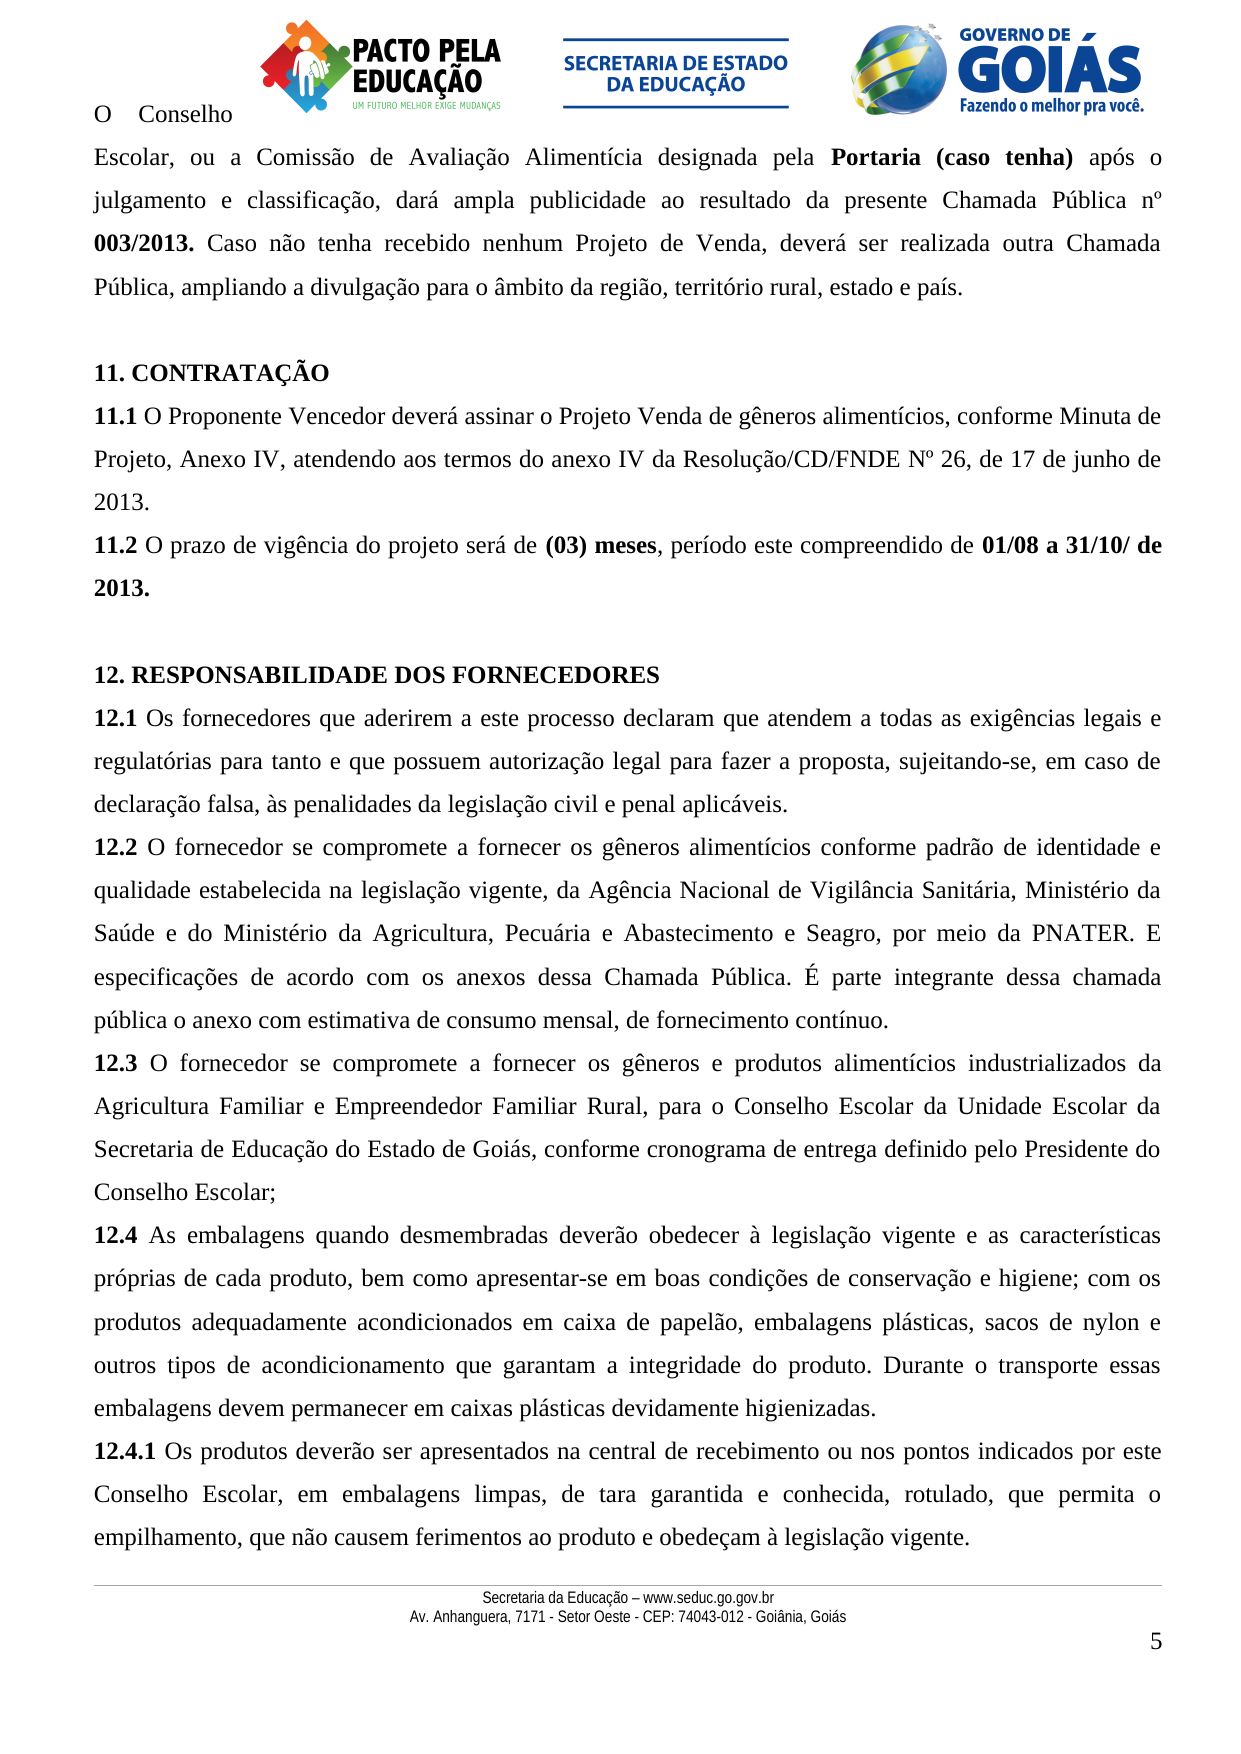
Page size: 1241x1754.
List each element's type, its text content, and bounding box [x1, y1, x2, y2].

text 11.1 O Proponente Vencedor deverá assinar o Projeto Venda de gêneros alimentícios, conforme Minuta de Projeto, Anexo IV, atendendo aos termos do anexo IV da Resolução/CD/FNDE Nº 26, de 17 de junho de 2013. [94, 401, 1162, 516]
text 12.3 O fornecedor se compromete a fornecer os gêneros e produtos alimentícios industrializados da Agricultura Familiar e Empreendedor Familiar Rural, para o Conselho Escolar da Unidade Escolar da Secretaria de Educação do Estado de Goiás, conforme cronograma de entrega definido pelo Presidente do Conselho Escolar; [94, 1048, 1162, 1206]
text 11.2 O prazo de vigência do projeto será de (03) meses, período este compreendido de 01/08 a 31/10/ de 2013. [94, 530, 1162, 602]
text 12.4.1 Os produtos deverão ser apresentados na central de recebimento ou nos pontos indicados por este Conselho Escolar, em embalagens limpas, de tara garantida e conhecida, rotulado, que permita o empilhamento, que não causem ferimentos ao produto e obedeçam à legislação vigente. [94, 1436, 1162, 1551]
text O Conselho Escolar, ou a Comissão de Avaliação Alimentícia designada pela Portaria (caso tenha) após o julgamento e classificação, dará ampla publicidade ao resultado da presente Chamada Pública nº 003/2013. Caso não tenha recebido nenhum Projeto de Venda, deverá ser realizada outra Chamada Pública, ampliando a divulgação para o âmbito da região, território rural, estado e país. [94, 99, 1162, 300]
picture [251, 15, 1150, 99]
text 11. CONTRATAÇÃO [94, 358, 1162, 387]
text 12.2 O fornecedor se compromete a fornecer os gêneros alimentícios conforme padrão de identidade e qualidade estabelecida na legislação vigente, da Agência Nacional de Vigilância Sanitária, Ministério da Saúde e do Ministério da Agricultura, Pecuária e Abastecimento e Seagro, por meio da PNATER. E especificações de acordo com os anexos dessa Chamada Pública. É parte integrante dessa chamada pública o anexo com estimativa de consumo mensal, de fornecimento contínuo. [94, 832, 1162, 1033]
text 12.1 Os fornecedores que aderirem a este processo declaram que atendem a todas as exigências legais e regulatórias para tanto e que possuem autorização legal para fazer a proposta, sujeitando-se, em caso de declaração falsa, às penalidades da legislação civil e penal aplicáveis. [94, 703, 1162, 818]
text 12.4 As embalagens quando desmembradas deverão obedecer à legislação vigente e as características próprias de cada produto, bem como apresentar-se em boas condições de conservação e higiene; com os produtos adequadamente acondicionados em caixa de papelão, embalagens plásticas, sacos de nylon e outros tipos de acondicionamento que garantam a integridade do produto. Durante o transporte essas embalagens devem permanecer em caixas plásticas devidamente higienizadas. [94, 1220, 1162, 1422]
text 12. RESPONSABILIDADE DOS FORNECEDORES [94, 660, 1162, 688]
